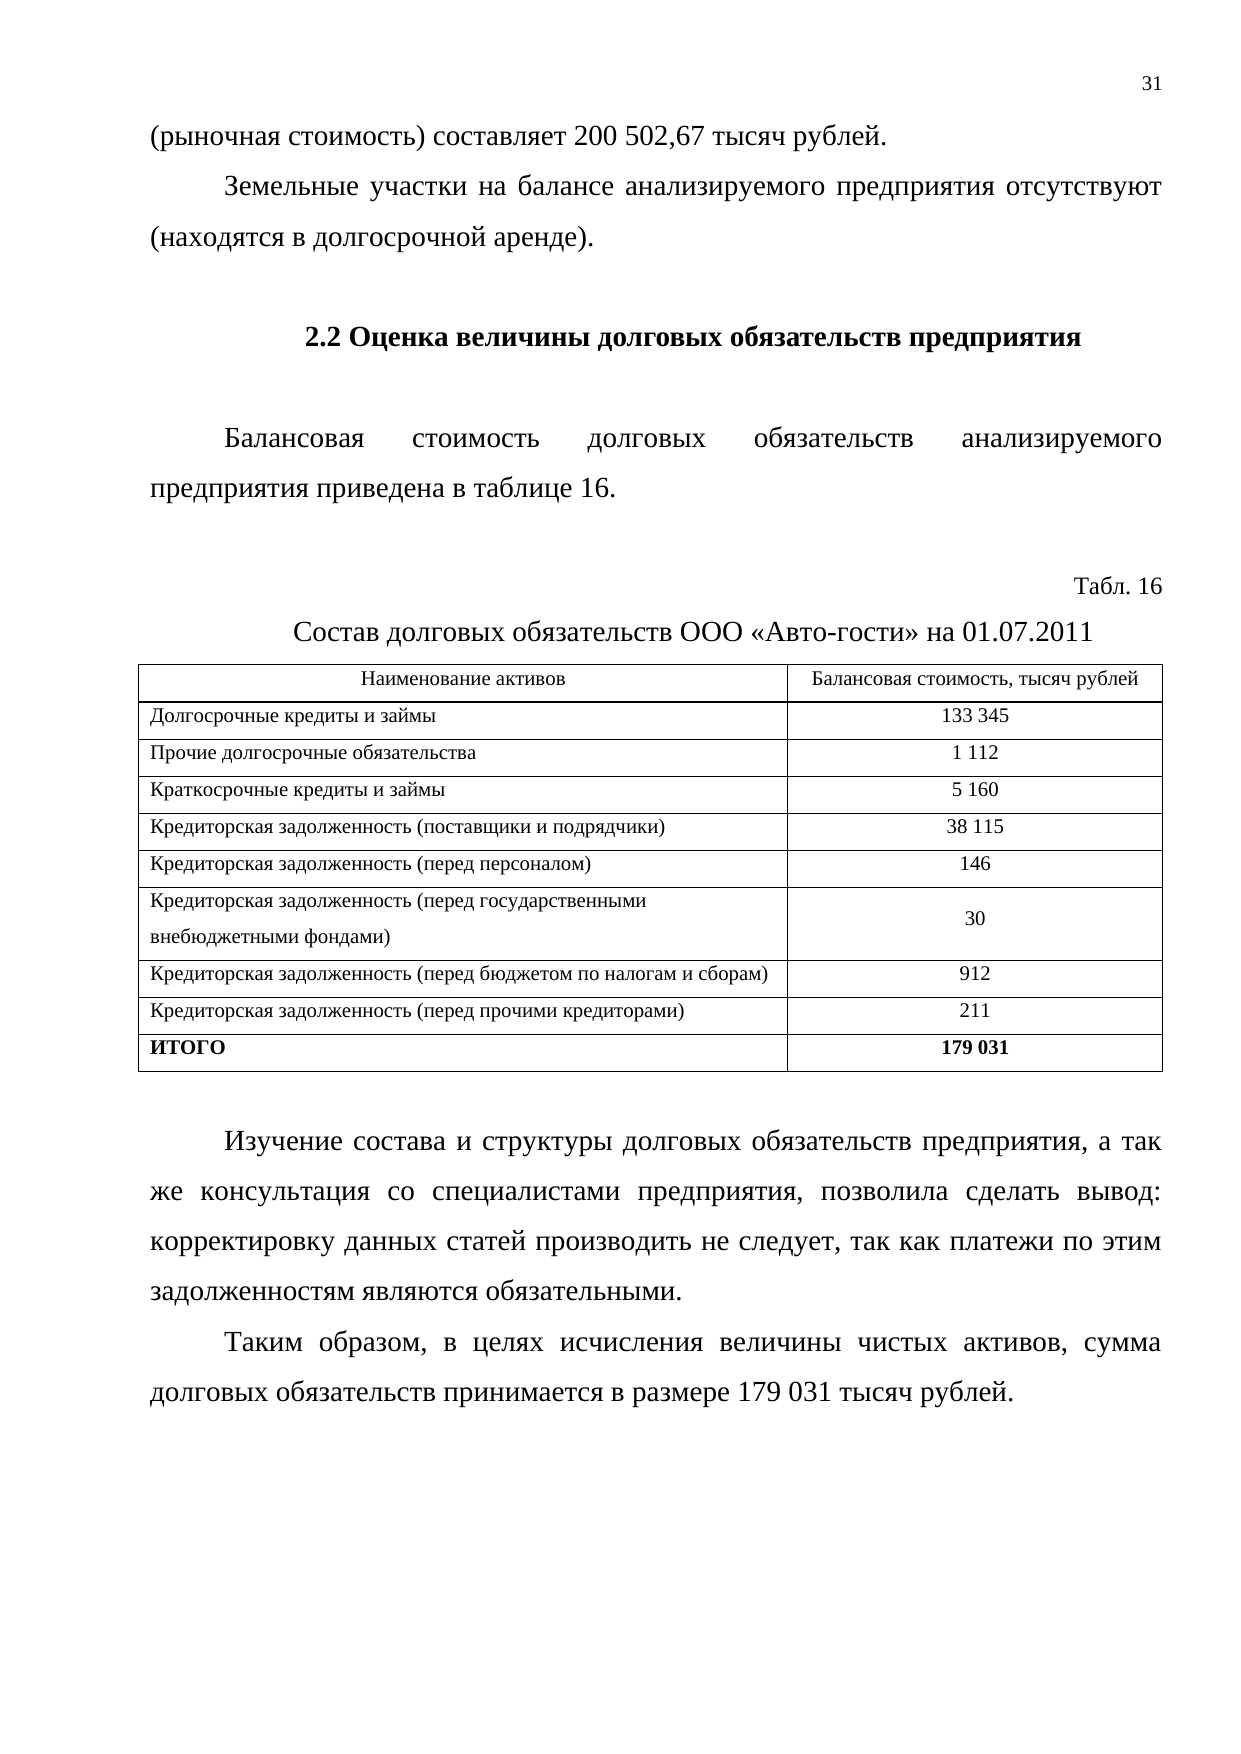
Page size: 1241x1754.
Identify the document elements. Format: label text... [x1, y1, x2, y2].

table_header Наименование активов [139, 665, 787, 701]
table_cell 211 [788, 998, 1162, 1034]
table_cell Краткосрочные кредиты и займы [139, 777, 787, 813]
table_cell 5 160 [788, 777, 1162, 813]
table_header Балансовая стоимость, тысяч рублей [788, 665, 1162, 701]
table_cell 38 115 [788, 814, 1162, 850]
table_cell Кредиторская задолженность (перед прочими кредиторами) [139, 998, 787, 1034]
table_cell Кредиторская задолженность (перед бюджетом по налогам и сборам) [139, 961, 787, 997]
table_cell 30 [788, 888, 1162, 960]
text Земельные участки на балансе анализируемого предприятия отсутствуют (находятся в долгосрочной аренде). [150, 168, 1162, 252]
table_cell Прочие долгосрочные обязательства [139, 740, 787, 776]
subtitle 2.2 Оценка величины долговых обязательств предприятия [150, 319, 1162, 353]
text Балансовая стоимость долговых обязательств анализируемого предприятия приведена в таблице 16. [150, 420, 1162, 504]
table_cell 912 [788, 961, 1162, 997]
table_cell 179 031 [788, 1035, 1162, 1071]
table_cell Кредиторская задолженность (перед государственными внебюджетными фондами) [139, 888, 787, 960]
text Изучение состава и структуры долговых обязательств предприятия, а так же консультация со специалистами предприятия, позволила сделать вывод: корректировку данных статей производить не следует, так как платежи по этим задолженностям являются обязательными. [150, 1123, 1162, 1307]
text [150, 118, 1162, 152]
text Таким образом, в целях исчисления величины чистых активов, сумма долговых обязательств принимается в размере 179 031 тысяч рублей. [150, 1324, 1162, 1408]
text Табл. 16 [150, 571, 1162, 600]
table_cell 146 [788, 851, 1162, 887]
text Состав долговых обязательств ООО «Авто-гости» на 01.07.2011 [150, 614, 1162, 648]
table_cell Кредиторская задолженность (поставщики и подрядчики) [139, 814, 787, 850]
table_cell 133 345 [788, 703, 1162, 738]
table_cell Долгосрочные кредиты и займы [139, 703, 787, 738]
table_cell 1 112 [788, 740, 1162, 776]
table_cell ИТОГО [139, 1035, 787, 1071]
table_cell Кредиторская задолженность (перед персоналом) [139, 851, 787, 887]
